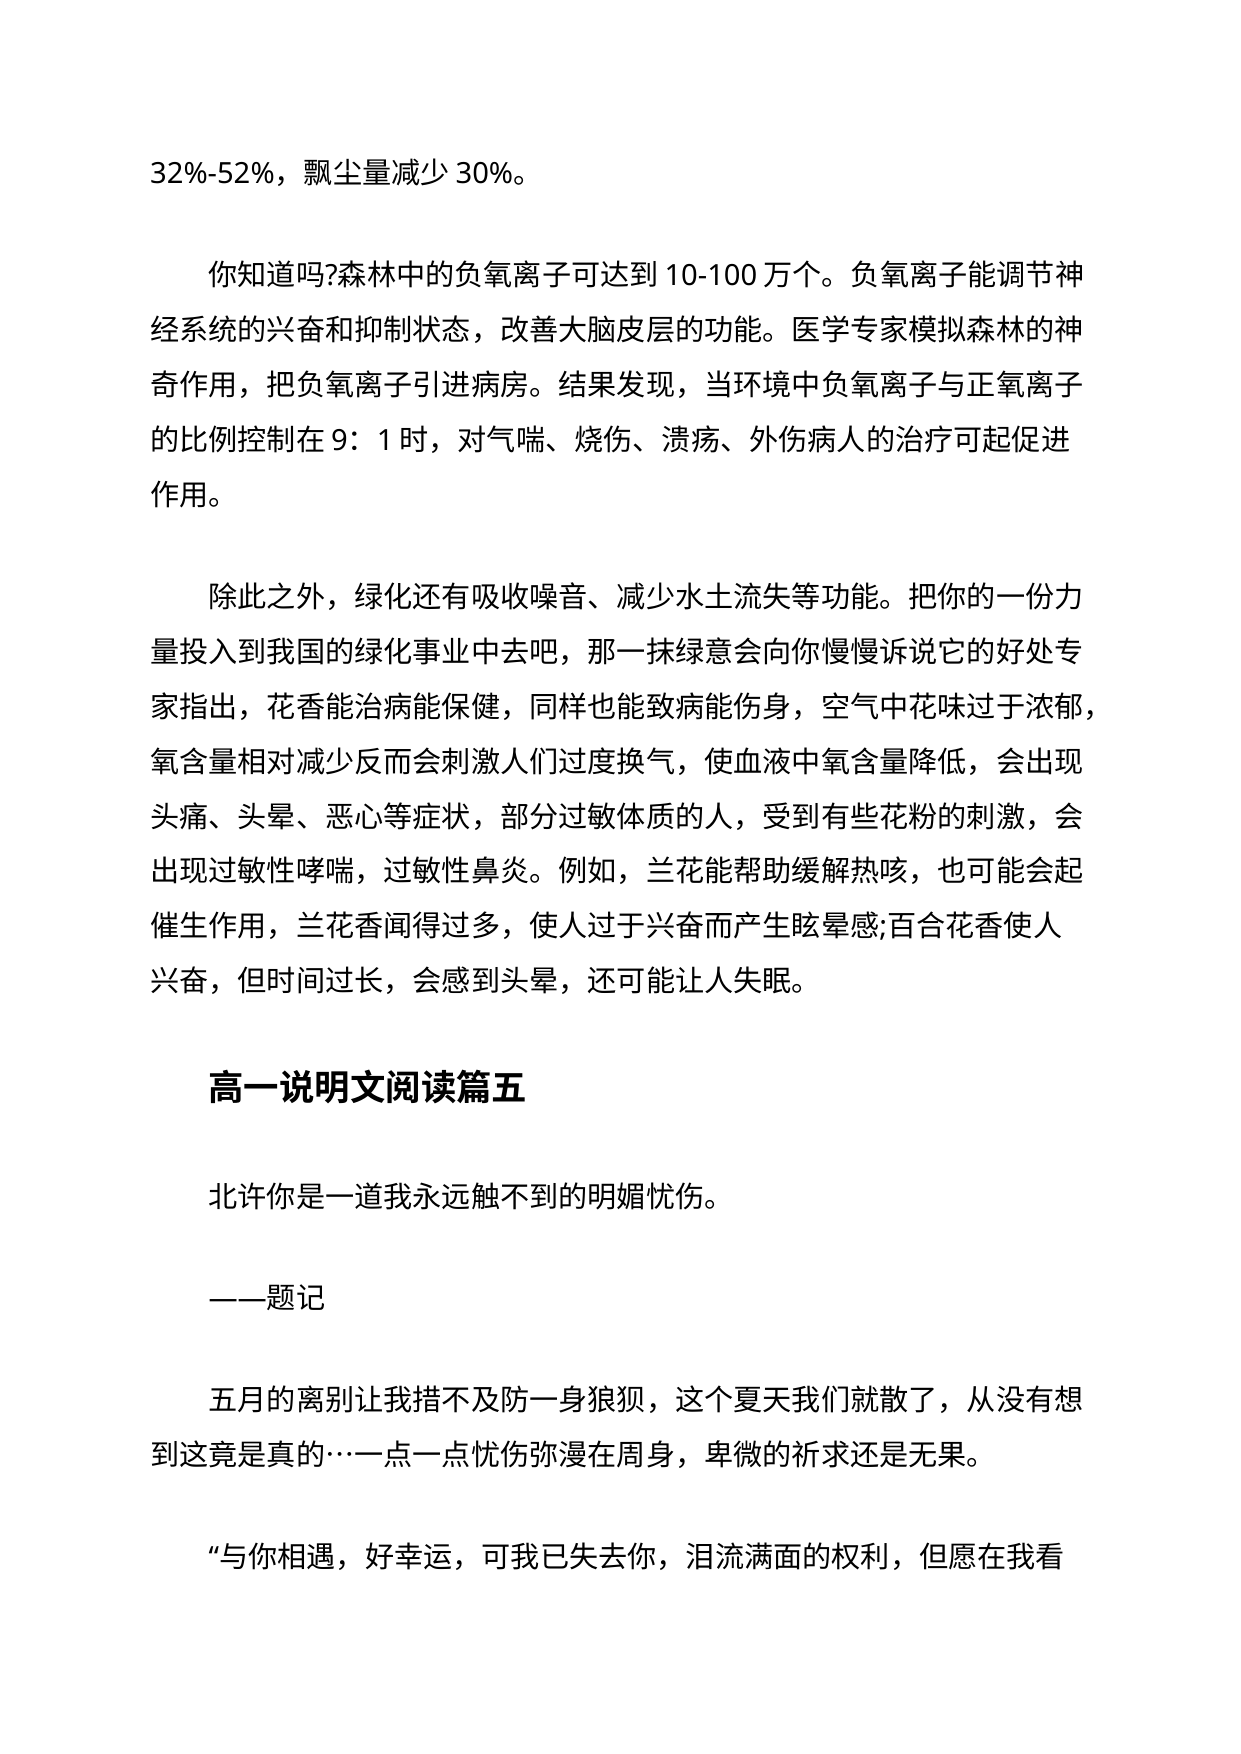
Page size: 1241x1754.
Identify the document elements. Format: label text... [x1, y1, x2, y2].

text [150, 150, 1090, 192]
text ——题记 [150, 1275, 1090, 1317]
text 高一说明文阅读篇五 [150, 1060, 1090, 1111]
text 五月的离别让我措不及防一身狼狈，这个夏天我们就散了，从没有想到这竟是真的…一点一点忧伤弥漫在周身，卑微的祈求还是无果。 [150, 1377, 1090, 1474]
text 北许你是一道我永远触不到的明媚忧伤。 [150, 1173, 1090, 1215]
text 你知道吗?森林中的负氧离子可达到10-100万个。负氧离子能调节神经系统的兴奋和抑制状态，改善大脑皮层的功能。医学专家模拟森林的神奇作用，把负氧离子引进病房。结果发现，当环境中负氧离子与正氧离子的比例控制在9：1时，对气喘、烧伤、溃疡、外伤病人的治疗可起促进作用。 [150, 252, 1090, 514]
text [150, 1533, 1090, 1576]
text 除此之外，绿化还有吸收噪音、减少水土流失等功能。把你的一份力量投入到我国的绿化事业中去吧，那一抹绿意会向你慢慢诉说它的好处专家指出，花香能治病能保健，同样也能致病能伤身，空气中花味过于浓郁，氧含量相对减少反而会刺激人们过度换气，使血液中氧含量降低，会出现头痛、头晕、恶心等症状，部分过敏体质的人，受到有些花粉的刺激，会出现过敏性哮喘，过敏性鼻炎。例如，兰花能帮助缓解热咳，也可能会起催生作用，兰花香闻得过多，使人过于兴奋而产生眩晕感;百合花香使人兴奋，但时间过长，会感到头晕，还可能让人失眠。 [150, 573, 1090, 1000]
